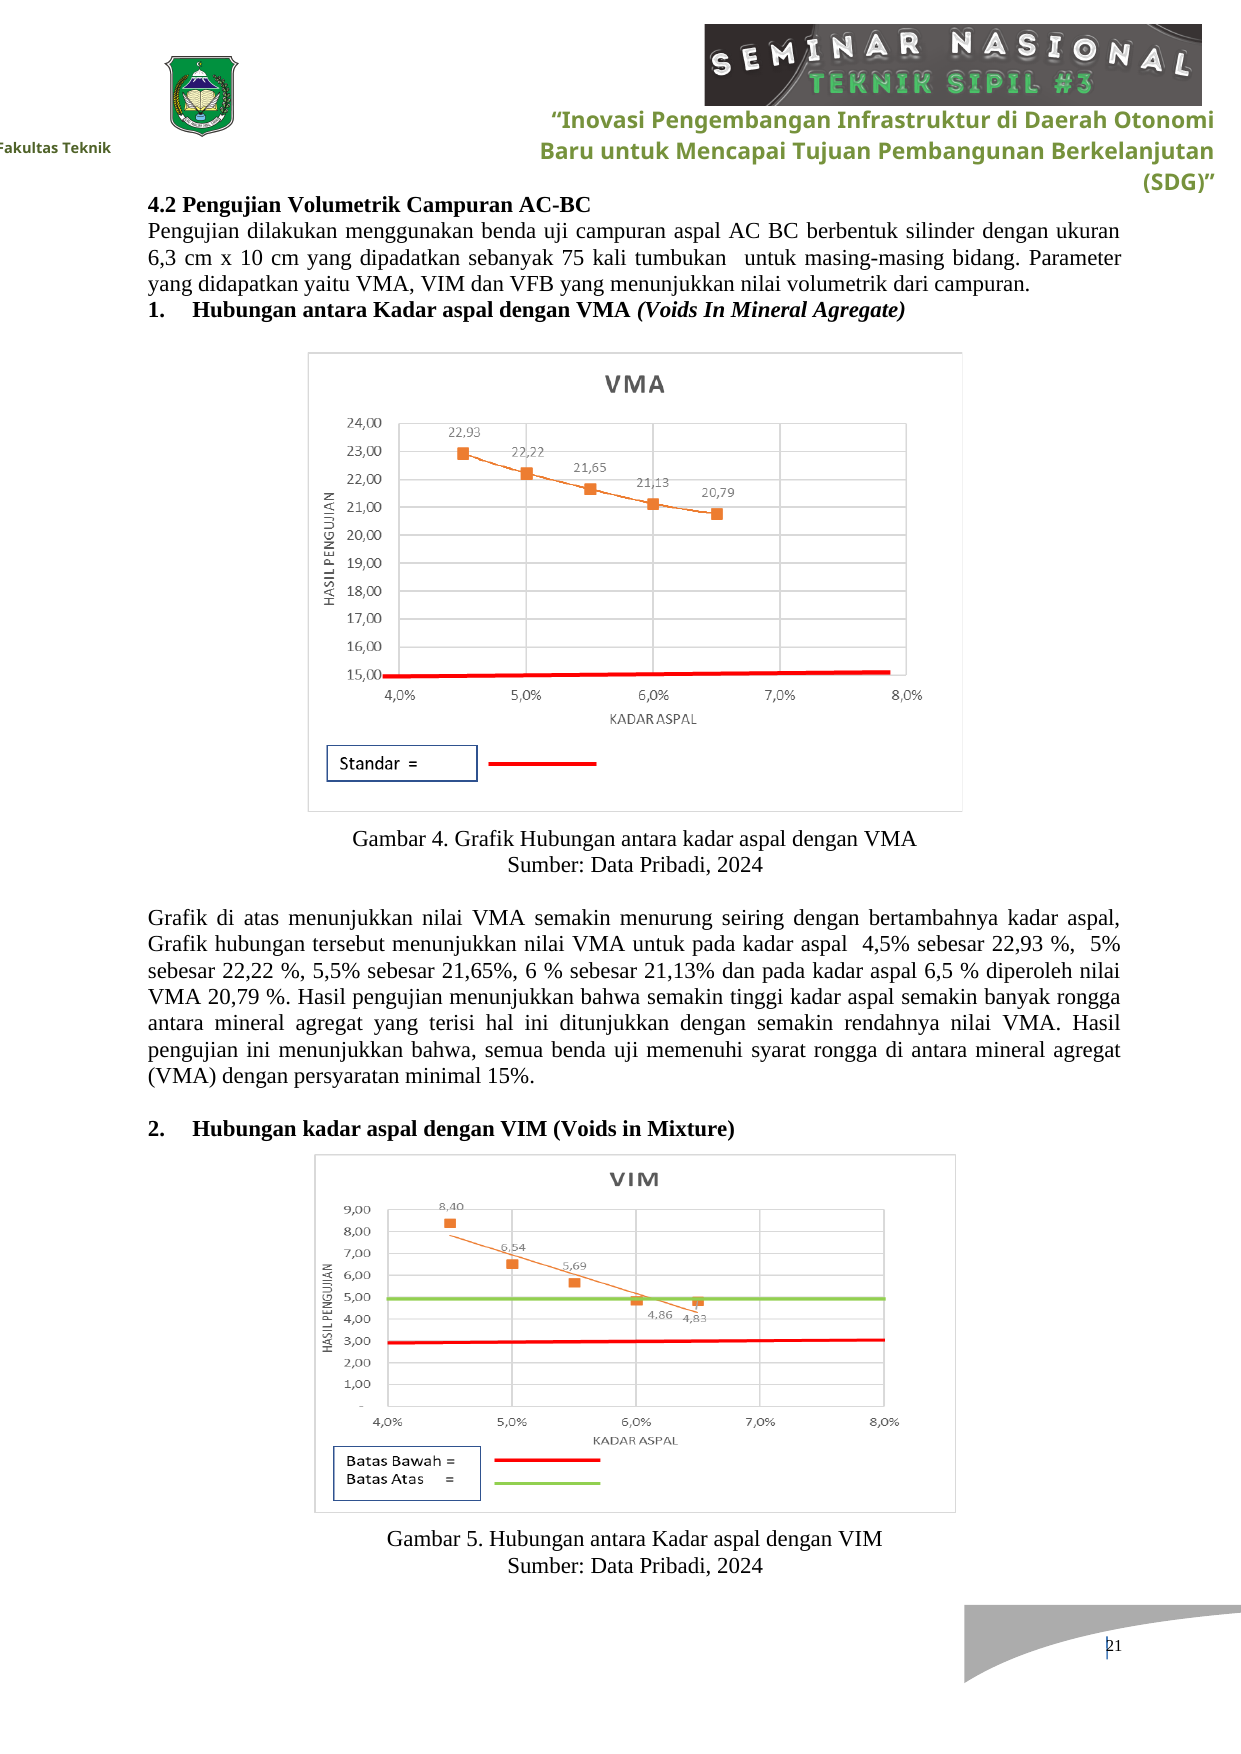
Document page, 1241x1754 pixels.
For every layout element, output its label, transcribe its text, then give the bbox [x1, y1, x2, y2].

picture [164, 56, 239, 137]
text Gambar 5. Hubungan antara Kadar aspal dengan VIM [148, 1525, 1122, 1552]
picture [704, 24, 1202, 106]
list Hubungan kadar aspal dengan VIM (Voids in Mixture) [148, 1115, 1122, 1141]
text Sumber: Data Pribadi, 2024 [148, 1552, 1122, 1578]
list Hubungan antara Kadar aspal dengan VMA (Voids In Mineral Agregate) [148, 296, 1122, 323]
text Sumber: Data Pribadi, 2024 [148, 851, 1122, 878]
text Grafik di atas menunjukkan nilai VMA semakin menurung seiring dengan bertambahnya kadar aspal, Grafik hubungan tersebut menunjukkan nilai VMA untuk pada kadar aspal 4,5% sebesar 22,93 %, 5% sebesar 22,22 %, 5,5% sebesar 21,65%, 6 % sebesar 21,13% dan pada kadar aspal 6,5 % diperoleh nilai VMA 20,79 %. Hasil pengujian menunjukkan bahwa semakin tinggi kadar aspal semakin banyak rongga antara mineral agregat yang terisi hal ini ditunjukkan dengan semakin rendahnya nilai VMA. Hasil pengujian ini menunjukkan bahwa, semua benda uji memenuhi syarat rongga di antara mineral agregat (VMA) dengan persyaratan minimal 15%. [148, 904, 1122, 1088]
picture [307, 352, 963, 812]
list Pengujian dilakukan menggunakan benda uji campuran aspal AC BC berbentuk silinder dengan ukuran 6,3 cm x 10 cm yang dipadatkan sebanyak 75 kali tumbukan untuk masing-masing bidang. Parameter yang didapatkan yaitu VMA, VIM dan VFB yang menunjukkan nilai volumetrik dari campuran. [148, 217, 1122, 296]
picture [314, 1154, 956, 1513]
text Gambar 4. Grafik Hubungan antara kadar aspal dengan VMA [148, 825, 1122, 851]
text 4.2 Pengujian Volumetrik Campuran AC-BC [148, 191, 1122, 217]
